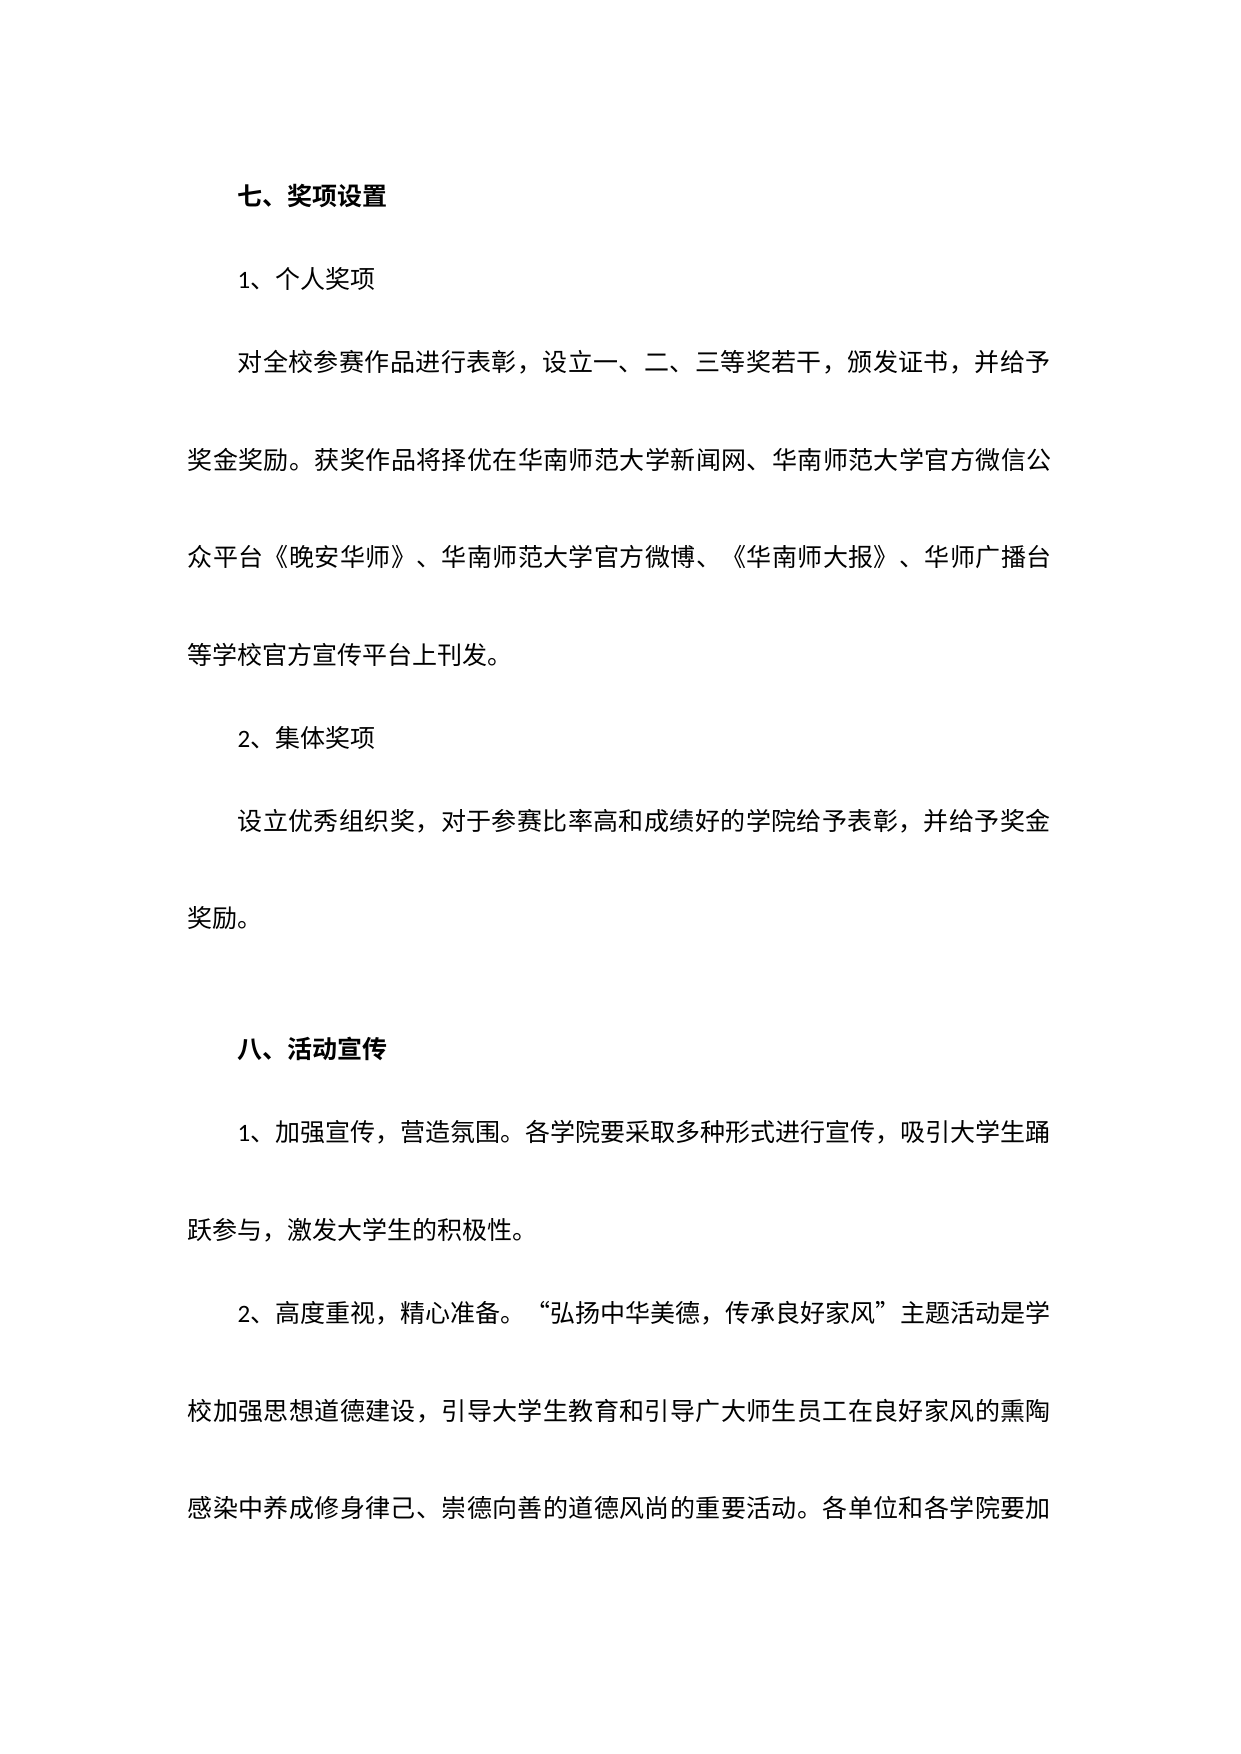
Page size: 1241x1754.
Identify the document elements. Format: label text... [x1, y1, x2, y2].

text 八、活动宣传 [187, 1015, 1053, 1080]
text 2、集体奖项 [187, 704, 1053, 769]
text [187, 1279, 1053, 1539]
text 1、个人奖项 [187, 245, 1053, 310]
text 七、奖项设置 [187, 162, 1053, 227]
text 1、加强宣传，营造氛围。各学院要采取多种形式进行宣传，吸引大学生踊跃参与，激发大学生的积极性。 [187, 1098, 1053, 1261]
text 设立优秀组织奖，对于参赛比率高和成绩好的学院给予表彰，并给予奖金奖励。 [187, 787, 1053, 949]
text 对全校参赛作品进行表彰，设立一、二、三等奖若干，颁发证书，并给予奖金奖励。获奖作品将择优在华南师范大学新闻网、华南师范大学官方微信公众平台《晚安华师》、华南师范大学官方微博、《华南师大报》、华师广播台等学校官方宣传平台上刊发。 [187, 328, 1053, 686]
